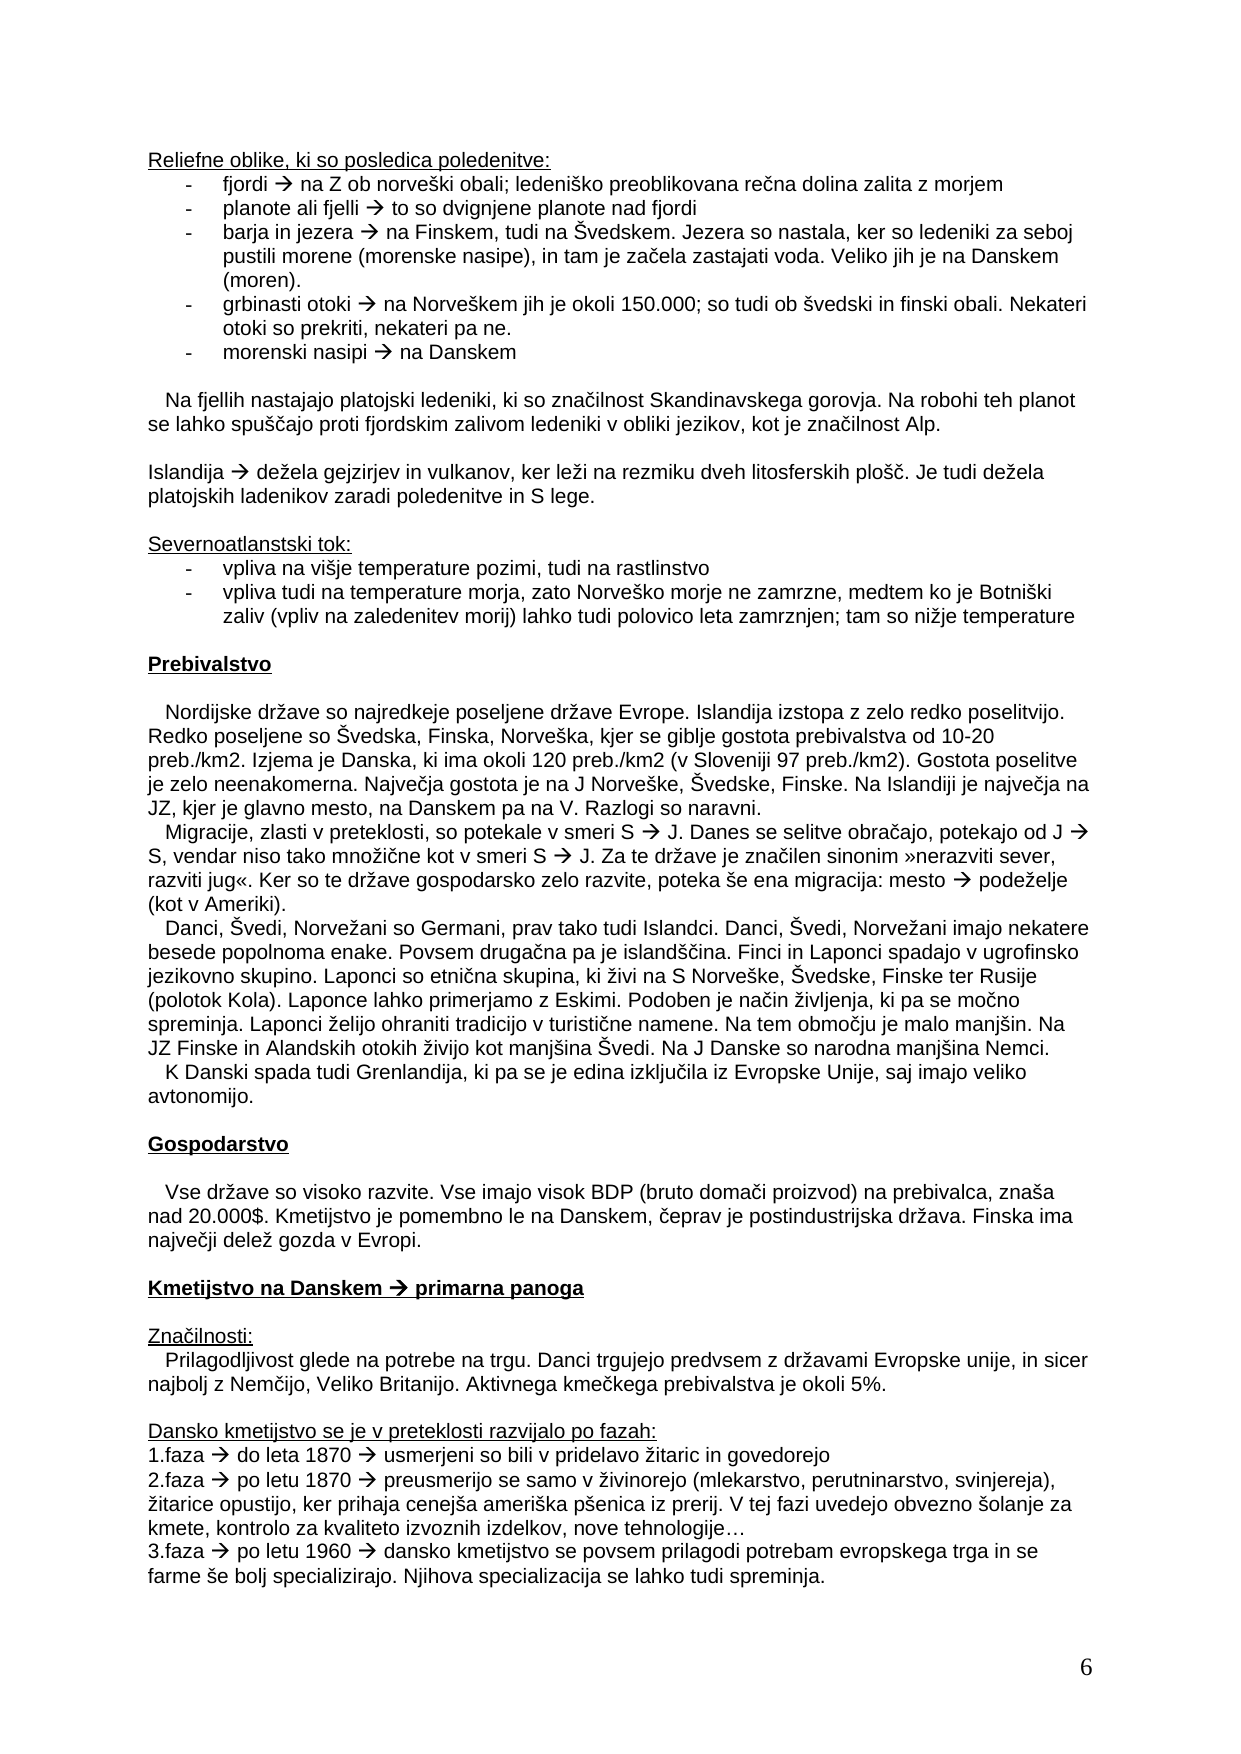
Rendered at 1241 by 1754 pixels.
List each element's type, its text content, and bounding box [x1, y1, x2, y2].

text Dansko kmetijstvo se je v preteklosti razvijalo po fazah: [148, 1419, 1093, 1443]
list fjordi na Z ob norveški obali; ledeniško preoblikovana rečna dolina zalita z morjem [185, 172, 1093, 196]
list barja in jezera na Finskem, tudi na Švedskem. Jezera so nastala, ker so ledeniki za seboj pustili morene (morenske nasipe), in tam je začela zastajati voda. Veliko jih je na Danskem (moren). [185, 220, 1093, 292]
list vpliva tudi na temperature morja, zato Norveško morje ne zamrzne, medtem ko je Botniški zaliv (vpliv na zaledenitev morij) lahko tudi polovico leta zamrznjen; tam so nižje temperature [185, 580, 1093, 628]
list morenski nasipi na Danskem [185, 340, 1093, 364]
list planote ali fjelli to so dvignjene planote nad fjordi [185, 196, 1093, 220]
text K Danski spada tudi Grenlandija, ki pa se je edina izključila iz Evropske Unije, saj imajo veliko avtonomijo. [148, 1060, 1093, 1108]
text Gospodarstvo [148, 1132, 1093, 1156]
text 2.faza po letu 1870 preusmerijo se samo v živinorejo (mlekarstvo, perutninarstvo, svinjereja), žitarice opustijo, ker prihaja cenejša ameriška pšenica iz prerij. V tej fazi uvedejo obvezno šolanje za kmete, kontrolo za kvaliteto izvoznih izdelkov, nove tehnologije… [148, 1467, 1093, 1539]
text Migracije, zlasti v preteklosti, so potekale v smeri S J. Danes se selitve obračajo, potekajo od J S, vendar niso tako množične kot v smeri S J. Za te države je značilen sinonim »nerazviti sever, razviti jug«. Ker so te države gospodarsko zelo razvite, poteka še ena migracija: mesto podeželje (kot v Ameriki). [148, 820, 1093, 916]
text Vse države so visoko razvite. Vse imajo visok BDP (bruto domači proizvod) na prebivalca, znaša nad 20.000$. Kmetijstvo je pomembno le na Danskem, čeprav je postindustrijska država. Finska ima največji delež gozda v Evropi. [148, 1180, 1093, 1252]
list grbinasti otoki na Norveškem jih je okoli 150.000; so tudi ob švedski in finski obali. Nekateri otoki so prekriti, nekateri pa ne. [185, 292, 1093, 340]
text Prebivalstvo [148, 652, 1093, 676]
text Na fjellih nastajajo platojski ledeniki, ki so značilnost Skandinavskega gorovja. Na robohi teh planot se lahko spuščajo proti fjordskim zalivom ledeniki v obliki jezikov, kot je značilnost Alp. [148, 388, 1093, 436]
text Nordijske države so najredkeje poseljene države Evrope. Islandija izstopa z zelo redko poselitvijo. Redko poseljene so Švedska, Finska, Norveška, kjer se giblje gostota prebivalstva od 10-20 preb./km2. Izjema je Danska, ki ima okoli 120 preb./km2 (v Sloveniji 97 preb./km2). Gostota poselitve je zelo neenakomerna. Največja gostota je na J Norveške, Švedske, Finske. Na Islandiji je največja na JZ, kjer je glavno mesto, na Danskem pa na V. Razlogi so naravni. [148, 700, 1093, 820]
text Islandija dežela gejzirjev in vulkanov, ker leži na rezmiku dveh litosferskih plošč. Je tudi dežela platojskih ladenikov zaradi poledenitve in S lege. [148, 460, 1093, 508]
list vpliva na višje temperature pozimi, tudi na rastlinstvo [185, 556, 1093, 580]
text Danci, Švedi, Norvežani so Germani, prav tako tudi Islandci. Danci, Švedi, Norvežani imajo nekatere besede popolnoma enake. Povsem drugačna pa je islandščina. Finci in Laponci spadajo v ugrofinsko jezikovno skupino. Laponci so etnična skupina, ki živi na S Norveške, Švedske, Finske ter Rusije (polotok Kola). Laponce lahko primerjamo z Eskimi. Podoben je način življenja, ki pa se močno spreminja. Laponci želijo ohraniti tradicijo v turistične namene. Na tem območju je malo manjšin. Na JZ Finske in Alandskih otokih živijo kot manjšina Švedi. Na J Danske so narodna manjšina Nemci. [148, 916, 1093, 1060]
text Severnoatlanstski tok: [148, 532, 1093, 556]
text Značilnosti: [148, 1323, 1093, 1347]
text 1.faza do leta 1870 usmerjeni so bili v pridelavo žitaric in govedorejo [148, 1443, 1093, 1467]
text Prilagodljivost glede na potrebe na trgu. Danci trgujejo predvsem z državami Evropske unije, in sicer najbolj z Nemčijo, Veliko Britanijo. Aktivnega kmečkega prebivalstva je okoli 5%. [148, 1347, 1093, 1395]
text 3.faza po letu 1960 dansko kmetijstvo se povsem prilagodi potrebam evropskega trga in se farme še bolj specializirajo. Njihova specializacija se lahko tudi spreminja. [148, 1539, 1093, 1587]
text Reliefne oblike, ki so posledica poledenitve: [148, 148, 1093, 172]
text Kmetijstvo na Danskem primarna panoga [148, 1276, 1093, 1299]
